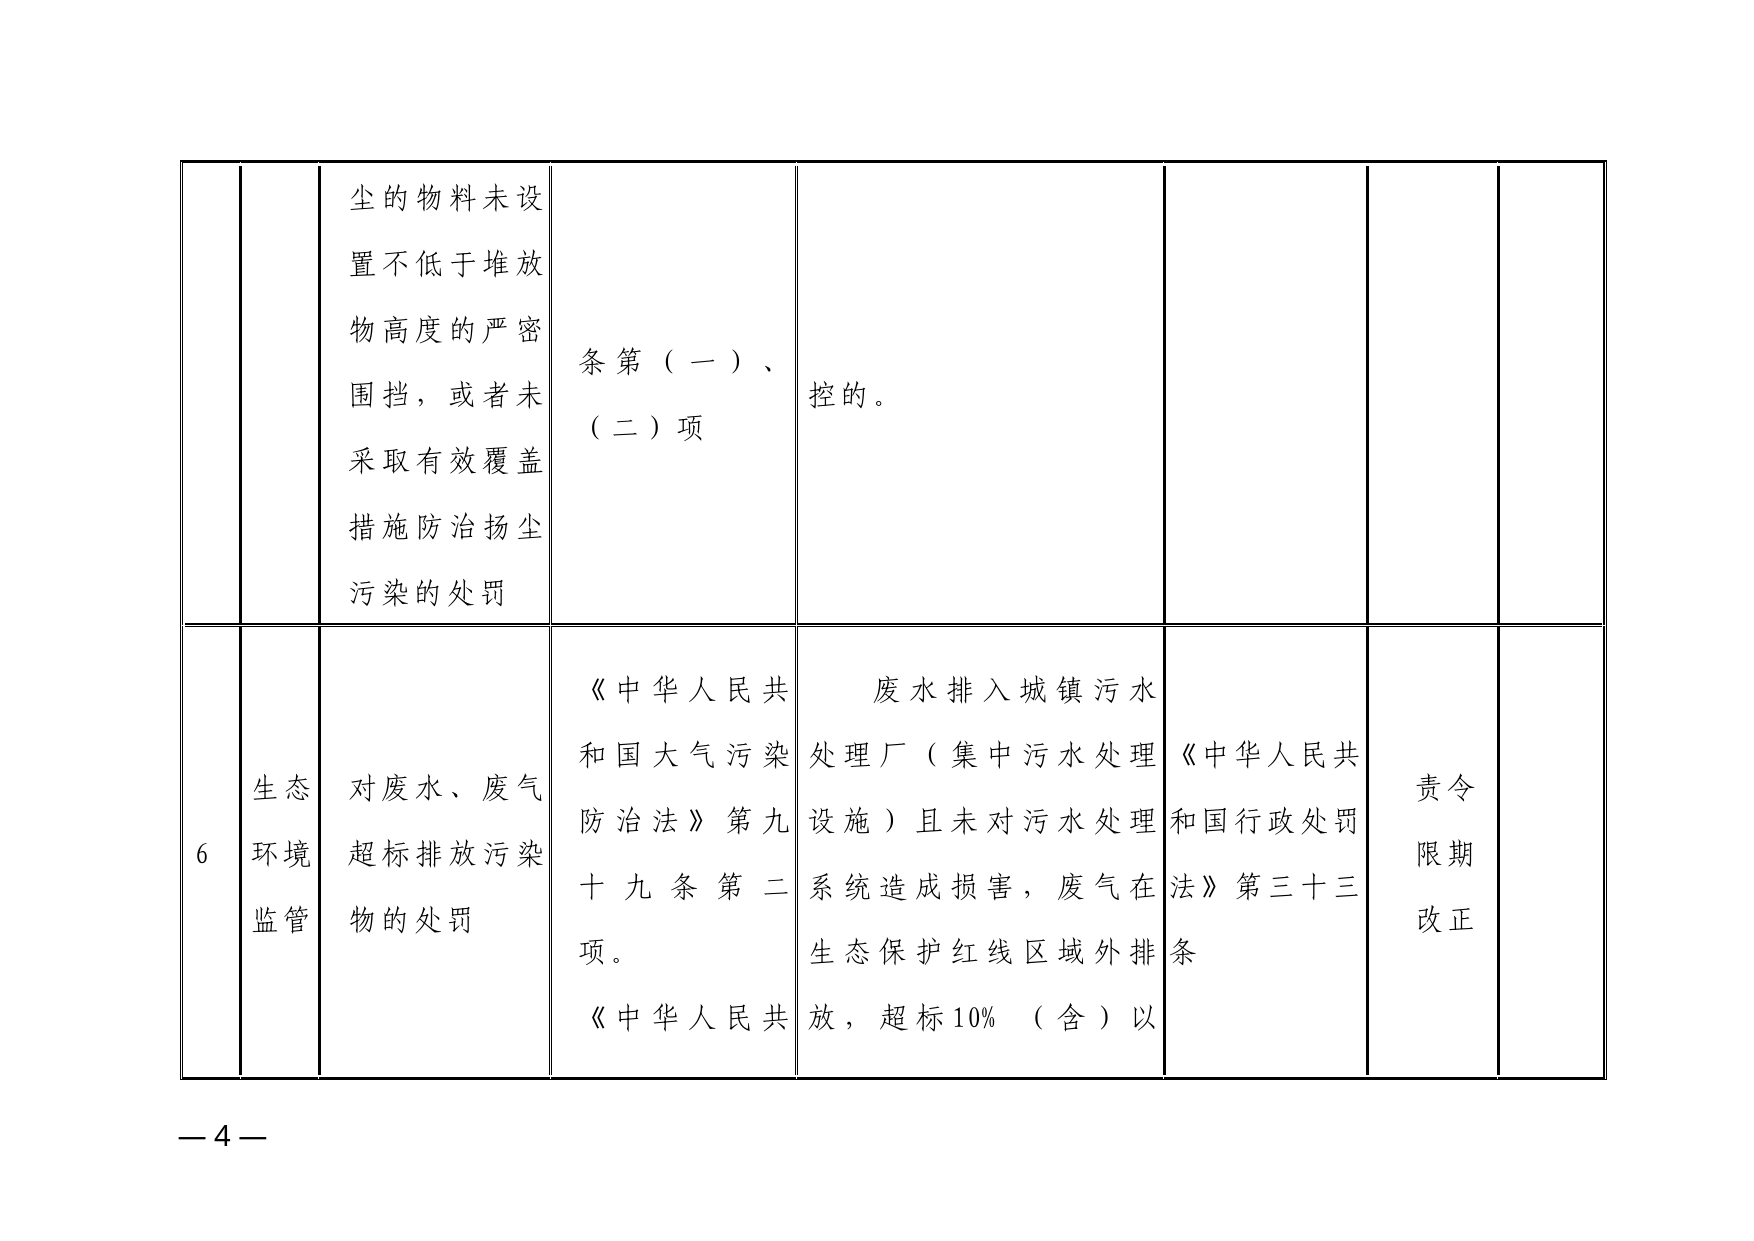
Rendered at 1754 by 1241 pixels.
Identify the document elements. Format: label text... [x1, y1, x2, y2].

table_cell [1498, 163, 1603, 623]
table_cell 责令限期改正 [1367, 162, 1498, 623]
table_cell 对废水、废气超标排放污染物的处罚 [319, 627, 551, 1077]
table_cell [319, 163, 551, 623]
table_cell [551, 627, 796, 1077]
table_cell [796, 162, 1164, 623]
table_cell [796, 627, 1164, 1077]
table_cell 6 [183, 623, 240, 1077]
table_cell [551, 163, 796, 623]
table_cell 责令限期改正 [1367, 627, 1498, 1077]
table_cell 生态环境监管 [240, 627, 319, 1077]
table_cell [1498, 623, 1604, 1077]
table_cell 《中华人民共和国行政处罚法》第三十三条 [1164, 163, 1367, 623]
table_cell 《中华人民共和国行政处罚法》第三十三条 [1164, 627, 1367, 1077]
table_cell 生态环境监管 [240, 162, 319, 623]
table_cell 5 [183, 163, 240, 623]
